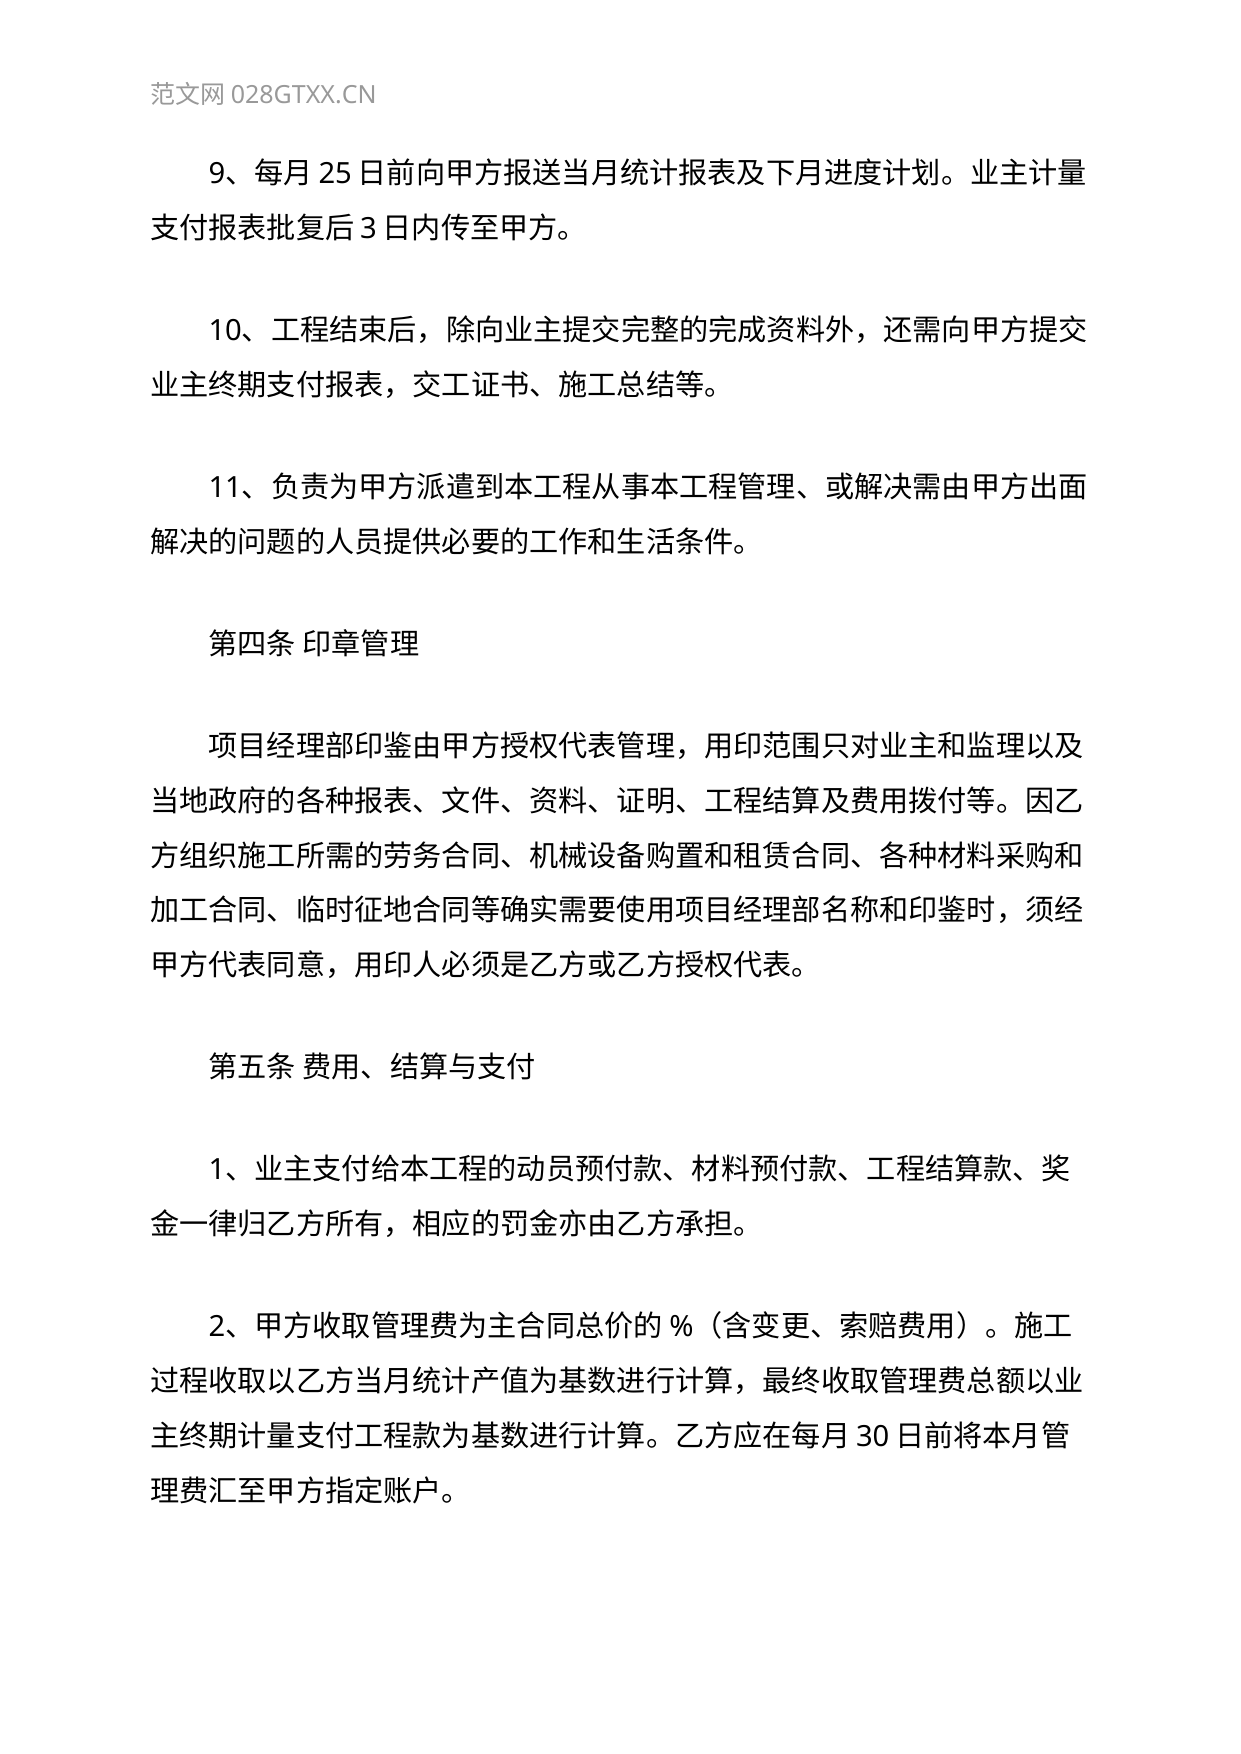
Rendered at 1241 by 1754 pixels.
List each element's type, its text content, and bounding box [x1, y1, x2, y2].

text 第五条 费用、结算与支付 [150, 1044, 1090, 1086]
text 10、工程结束后，除向业主提交完整的完成资料外，还需向甲方提交业主终期支付报表，交工证书、施工总结等。 [150, 307, 1090, 404]
text 2、甲方收取管理费为主合同总价的 %（含变更、索赔费用）。施工过程收取以乙方当月统计产值为基数进行计算，最终收取管理费总额以业主终期计量支付工程款为基数进行计算。乙方应在每月30日前将本月管理费汇至甲方指定账户。 [150, 1302, 1090, 1509]
text 项目经理部印鉴由甲方授权代表管理，用印范围只对业主和监理以及当地政府的各种报表、文件、资料、证明、工程结算及费用拨付等。因乙方组织施工所需的劳务合同、机械设备购置和租赁合同、各种材料采购和加工合同、临时征地合同等确实需要使用项目经理部名称和印鉴时，须经甲方代表同意，用印人必须是乙方或乙方授权代表。 [150, 722, 1090, 984]
text 第四条 印章管理 [150, 621, 1090, 663]
text 1、业主支付给本工程的动员预付款、材料预付款、工程结算款、奖金一律归乙方所有，相应的罚金亦由乙方承担。 [150, 1145, 1090, 1243]
text 9、每月25日前向甲方报送当月统计报表及下月进度计划。业主计量支付报表批复后3日内传至甲方。 [150, 150, 1090, 247]
text 11、负责为甲方派遣到本工程从事本工程管理、或解决需由甲方出面解决的问题的人员提供必要的工作和生活条件。 [150, 464, 1090, 561]
